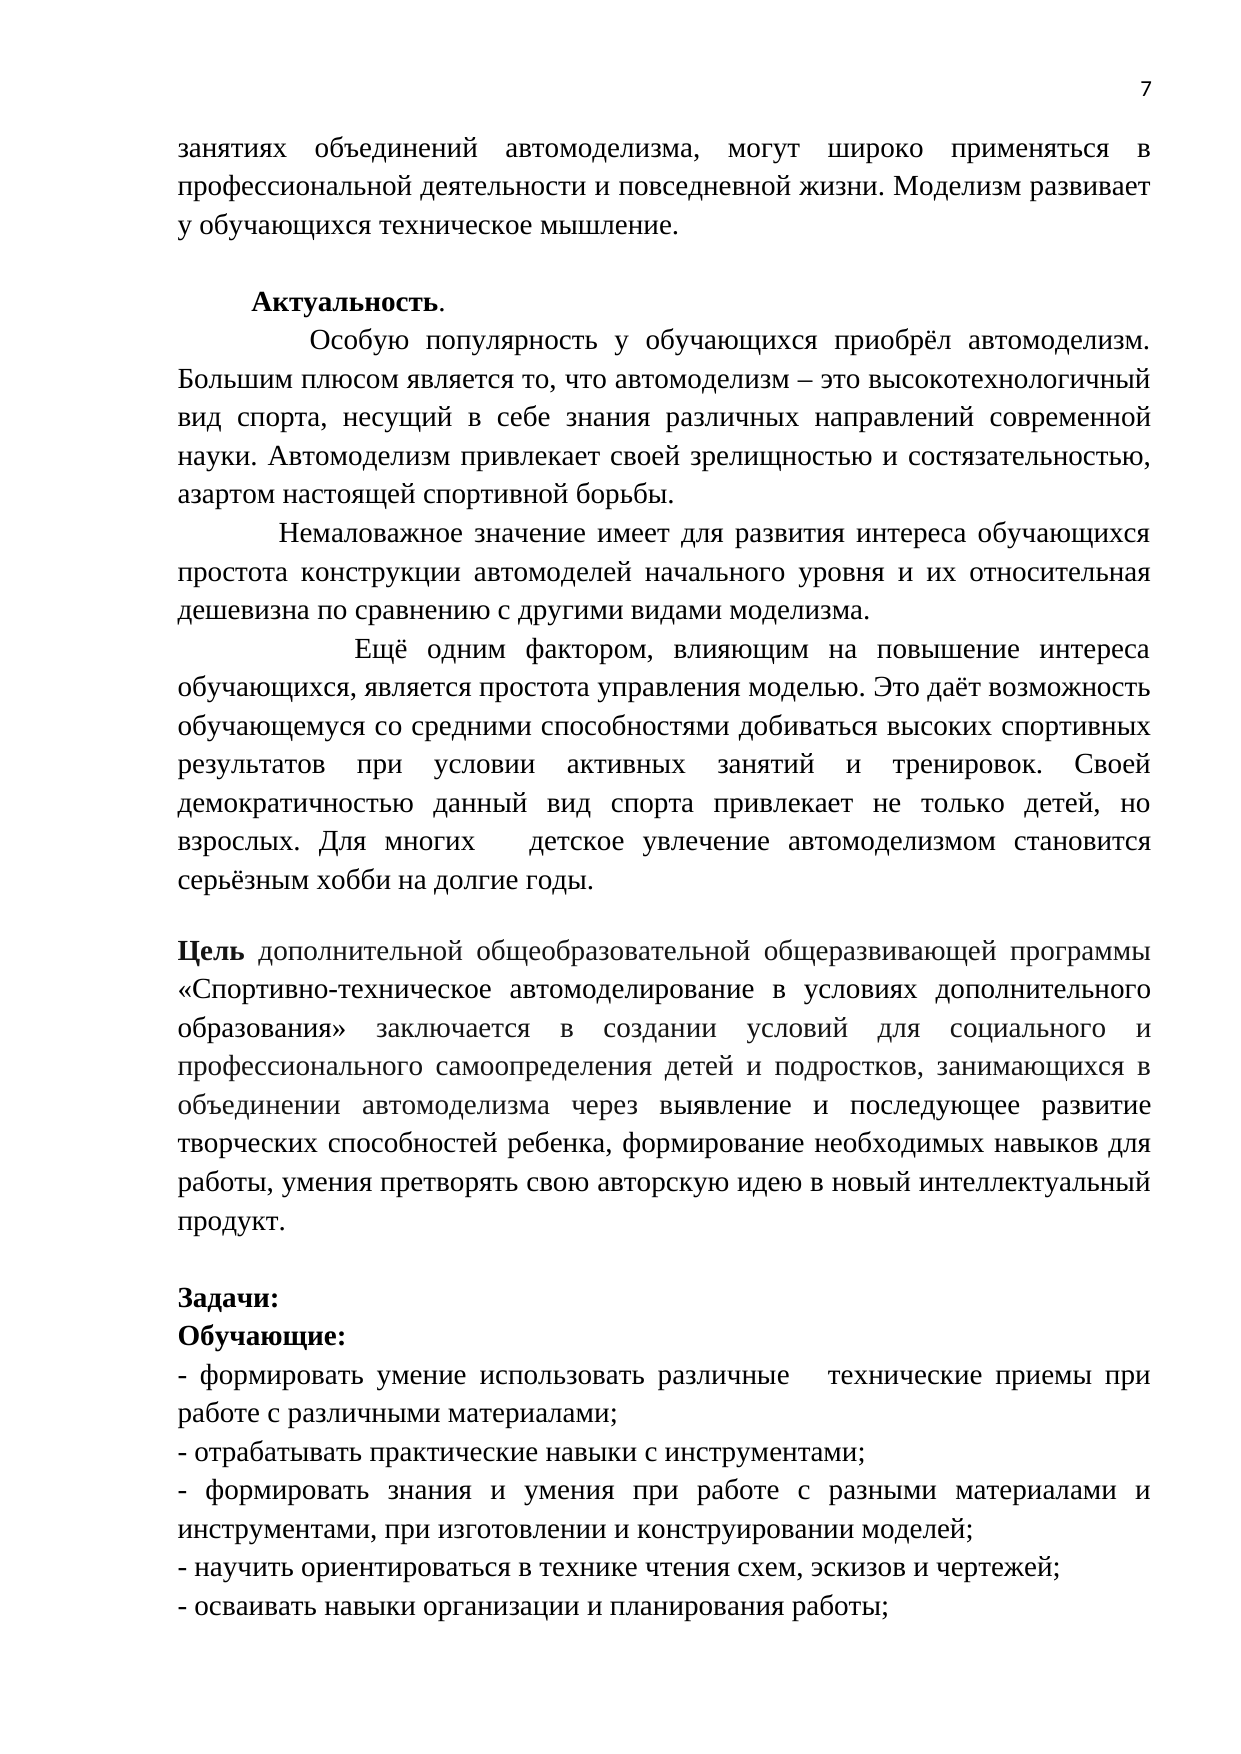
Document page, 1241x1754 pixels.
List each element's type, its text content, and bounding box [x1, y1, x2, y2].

text Немаловажное значение имеет для развития интереса обучающихся простота конструкции автомоделей начального уровня и их относительная дешевизна по сравнению с другими видами моделизма. [177, 515, 1152, 626]
text Актуальность. [177, 284, 1152, 317]
text - научить ориентироваться в технике чтения схем, эскизов и чертежей; [177, 1549, 1152, 1583]
text Цель дополнительной общеобразовательной общеразвивающей программы «Спортивно-техническое автомоделирование в условиях дополнительного образования» заключается в создании условий для социального и профессионального самоопределения детей и подростков, занимающихся в объединении автомоделизма через выявление и последующее развитие творческих способностей ребенка, формирование необходимых навыков для работы, умения претворять свою авторскую идею в новый интеллектуальный продукт. [177, 933, 1152, 1236]
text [177, 130, 1152, 240]
text Задачи: [177, 1280, 1152, 1313]
text - осваивать навыки организации и планирования работы; [177, 1588, 1152, 1622]
text - формировать умение использовать различные технические приемы при работе с различными материалами; [177, 1357, 1152, 1429]
text Особую популярность у обучающихся приобрёл автомоделизм. Большим плюсом является то, что автомоделизм – это высокотехнологичный вид спорта, несущий в себе знания различных направлений современной науки. Автомоделизм привлекает своей зрелищностью и состязательностью, азартом настоящей спортивной борьбы. [177, 322, 1152, 510]
text Обучающие: [177, 1318, 1152, 1352]
text - формировать знания и умения при работе с разными материалами и инструментами, при изготовлении и конструировании моделей; [177, 1472, 1152, 1544]
text - отрабатывать практические навыки с инструментами; [177, 1434, 1152, 1467]
text Ещё одним фактором, влияющим на повышение интереса обучающихся, является простота управления моделью. Это даёт возможность обучающемуся со средними способностями добиваться высоких спортивных результатов при условии активных занятий и тренировок. Своей демократичностью данный вид спорта привлекает не только детей, но взрослых. Для многих детское увлечение автомоделизмом становится серьёзным хобби на долгие годы. [177, 631, 1152, 896]
